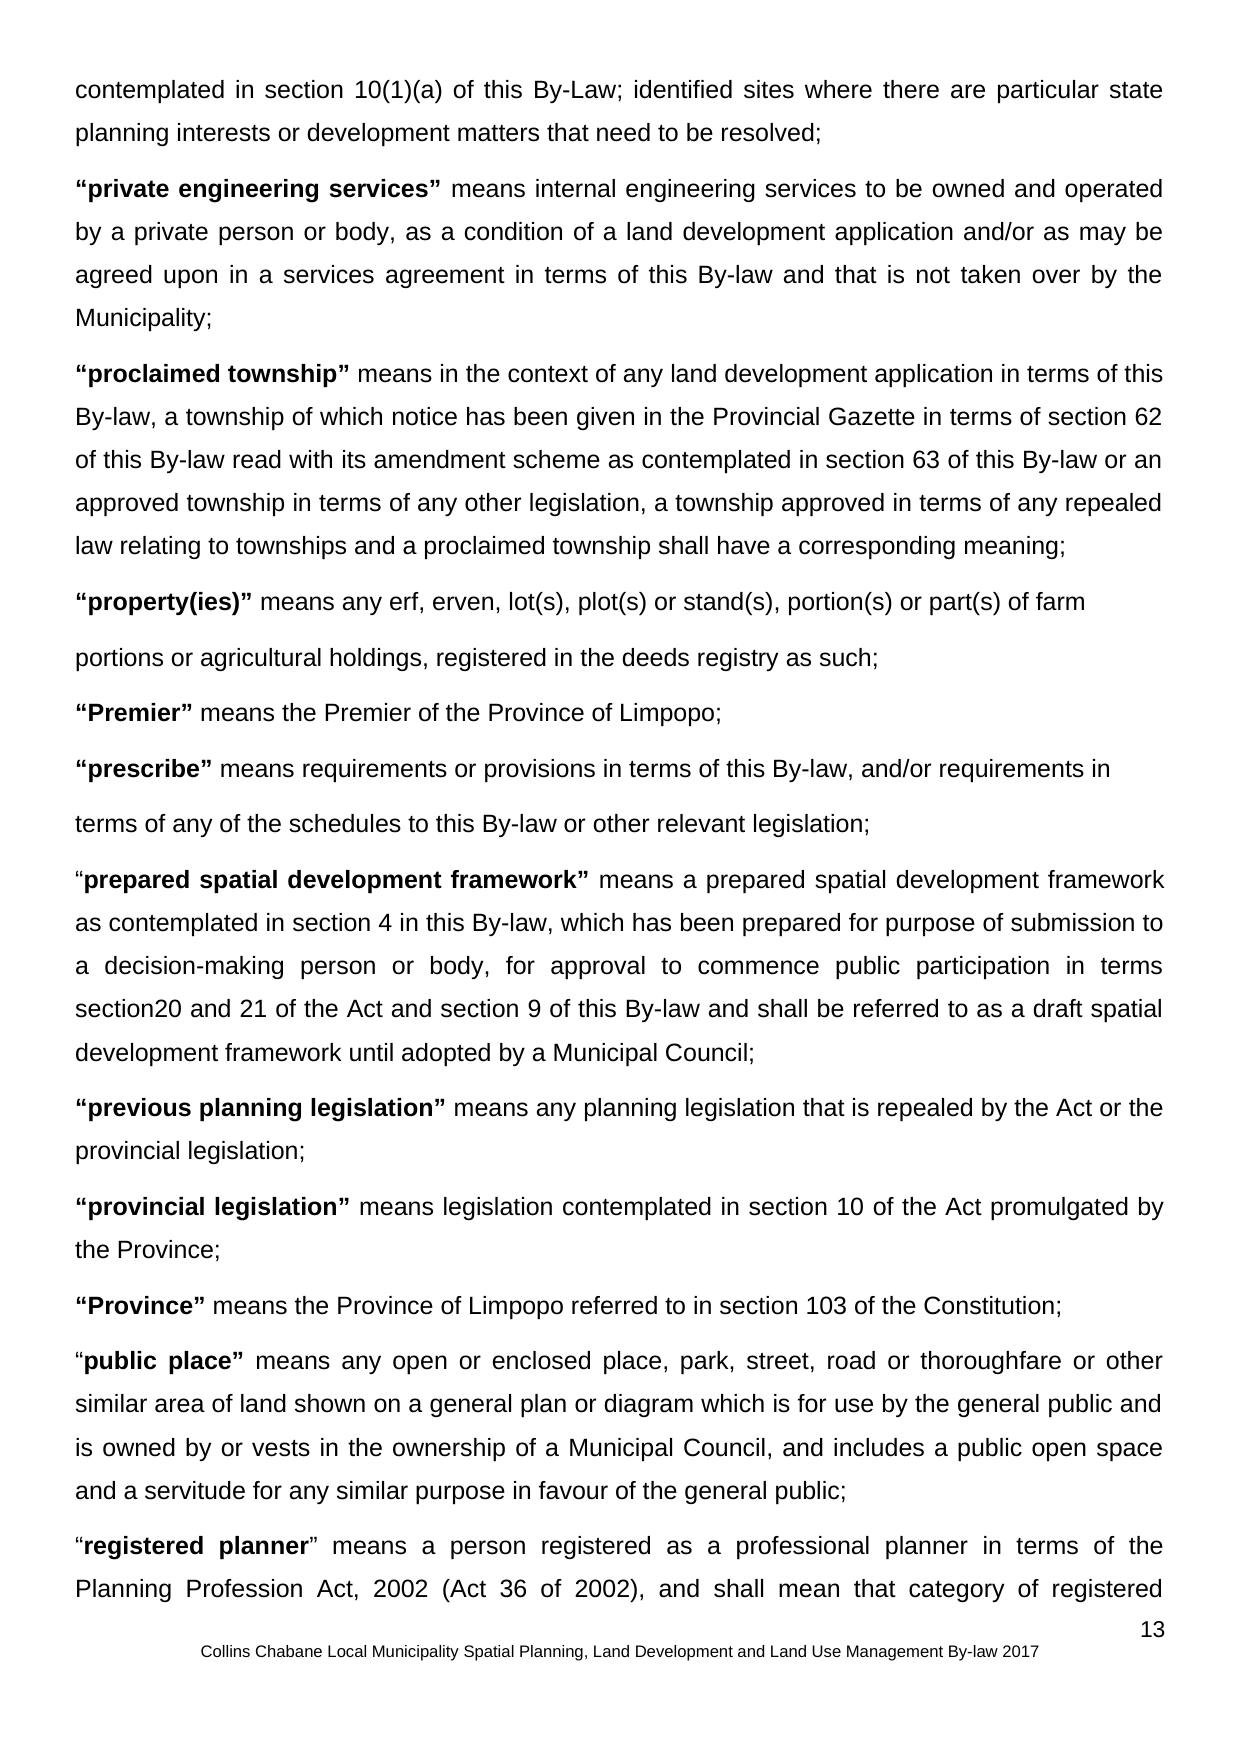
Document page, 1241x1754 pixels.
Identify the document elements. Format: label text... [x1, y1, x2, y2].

text terms of any of the schedules to this By-law or other relevant legislation; [75, 809, 1165, 838]
text “proclaimed township” means in the context of any land development application in terms of this By-law, a township of which notice has been given in the Provincial Gazette in terms of section 62 of this By-law read with its amendment scheme as contemplated in section 63 of this By-law or an approved township in terms of any other legislation, a township approved in terms of any repealed law relating to townships and a proclaimed township shall have a corresponding meaning; [75, 359, 1165, 560]
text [75, 75, 1165, 147]
text “provincial legislation” means legislation contemplated in section 10 of the Act promulgated by the Province; [75, 1192, 1165, 1264]
text “Province” means the Province of Limpopo referred to in section 103 of the Constitution; [75, 1291, 1165, 1319]
text “public place” means any open or enclosed place, park, street, road or thoroughfare or other similar area of land shown on a general plan or diagram which is for use by the general public and is owned by or vests in the ownership of a Municipal Council, and includes a public open space and a servitude for any similar purpose in favour of the general public; [75, 1346, 1165, 1504]
text “private engineering services” means internal engineering services to be owned and operated by a private person or body, as a condition of a land development application and/or as may be agreed upon in a services agreement in terms of this By-law and that is not taken over by the Municipality; [75, 174, 1165, 332]
text “property(ies)” means any erf, erven, lot(s), plot(s) or stand(s), portion(s) or part(s) of farm [75, 587, 1165, 616]
text portions or agricultural holdings, registered in the deeds registry as such; [75, 642, 1165, 671]
text “previous planning legislation” means any planning legislation that is repealed by the Act or the provincial legislation; [75, 1093, 1165, 1165]
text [75, 1531, 1165, 1603]
text “prepared spatial development framework” means a prepared spatial development framework as contemplated in section 4 in this By-law, which has been prepared for purpose of submission to a decision-making person or body, for approval to commence public participation in terms section20 and 21 of the Act and section 9 of this By-law and shall be referred to as a draft spatial development framework until adopted by a Municipal Council; [75, 865, 1165, 1066]
text “prescribe” means requirements or provisions in terms of this By-law, and/or requirements in [75, 754, 1165, 782]
text “Premier” means the Premier of the Province of Limpopo; [75, 698, 1165, 727]
